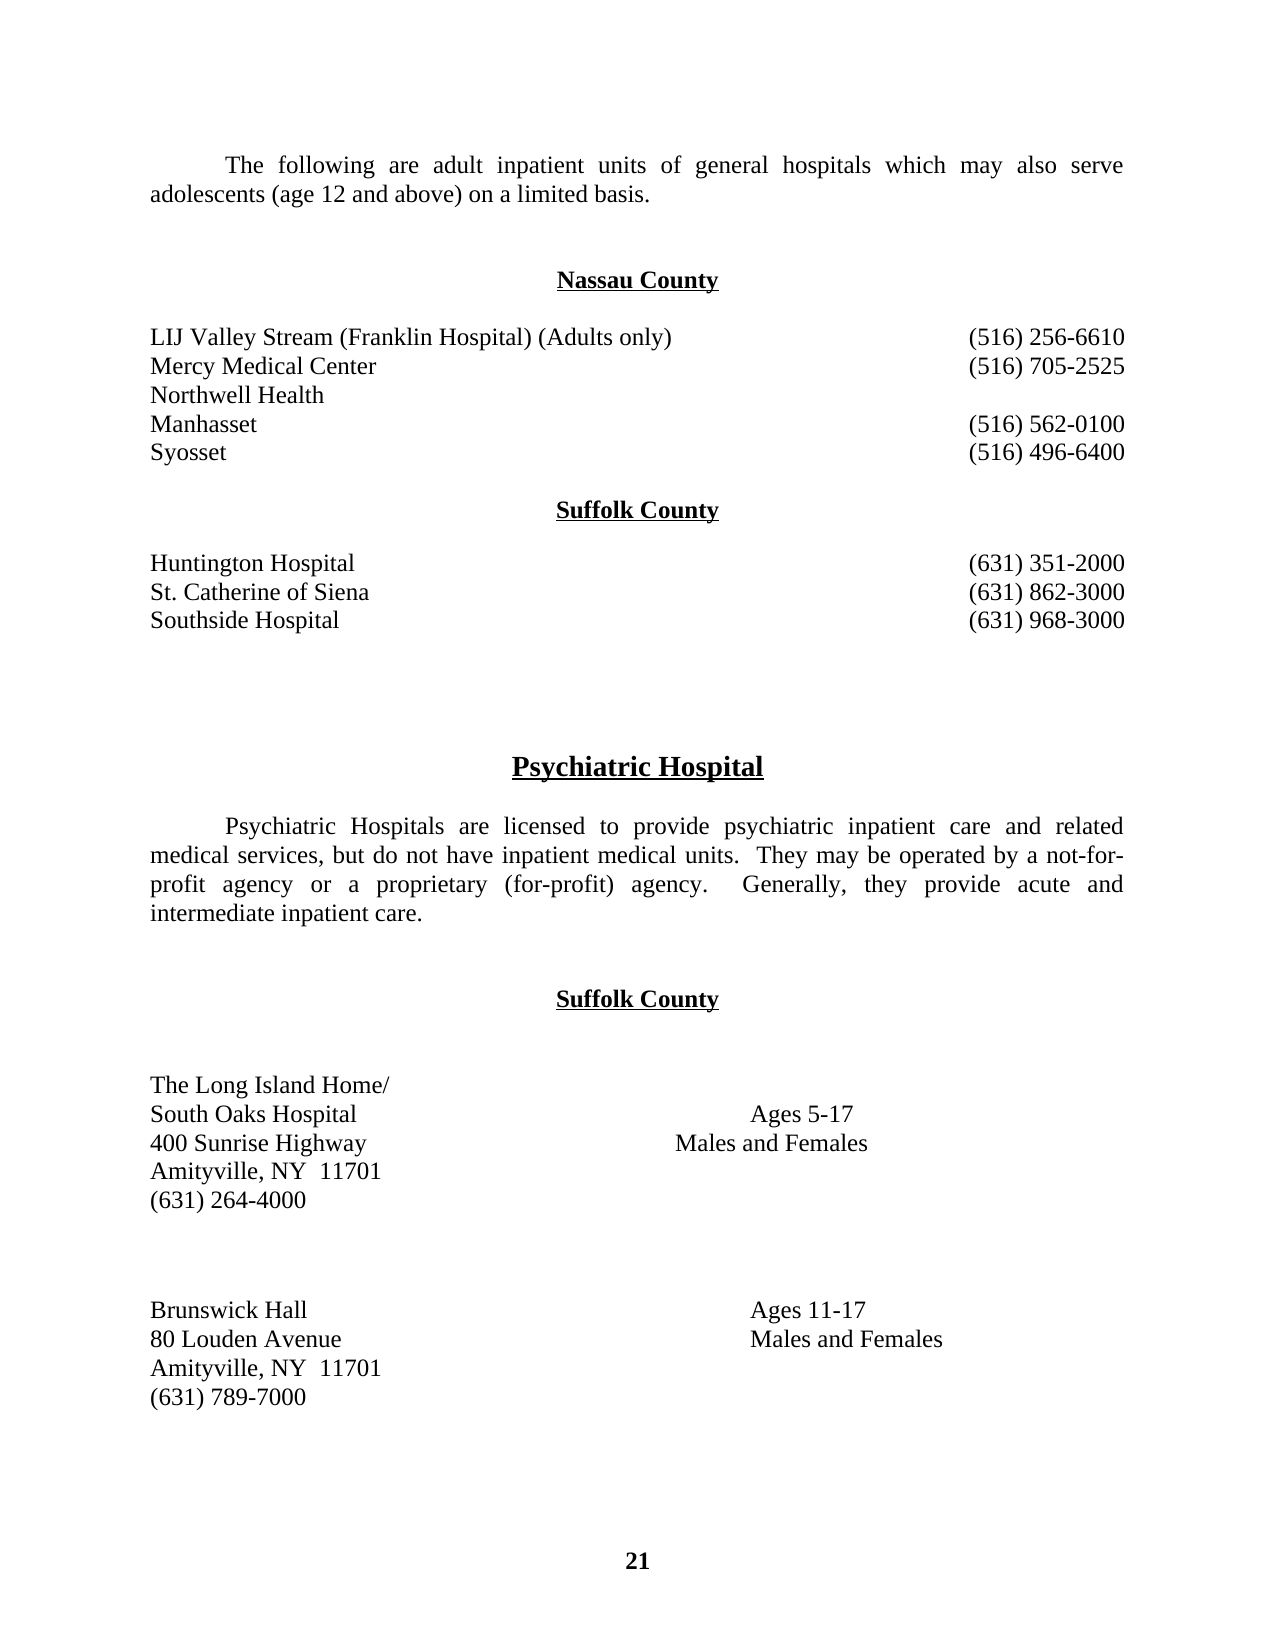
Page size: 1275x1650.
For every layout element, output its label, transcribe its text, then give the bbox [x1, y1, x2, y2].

text Amityville, NY 11701 [150, 1353, 1125, 1382]
text The following are adult inpatient units of general hospitals which may also serve adolescents (age 12 and above) on a limited basis. [150, 150, 1125, 207]
text (631) 264-4000 [150, 1185, 1125, 1214]
text Psychiatric Hospital [150, 749, 1125, 783]
text Suffolk County [150, 495, 1125, 524]
text Brunswick Hall Ages 11-17 [150, 1295, 1125, 1324]
text 80 Louden Avenue Males and Females [150, 1324, 1125, 1353]
text (631) 789-7000 [150, 1382, 1125, 1410]
text Amityville, NY 11701 [150, 1156, 1125, 1185]
text St. Catherine of Siena (631) 862-3000 [150, 577, 1125, 605]
text Mercy Medical Center (516) 705-2525 [150, 351, 1125, 380]
text Suffolk County [150, 984, 1125, 1013]
text Syosset (516) 496-6400 [150, 437, 1125, 466]
text 400 Sunrise Highway Males and Females [150, 1128, 1125, 1156]
text Nassau County [150, 265, 1125, 294]
text Northwell Health [150, 380, 1125, 409]
text LIJ Valley Stream (Franklin Hospital) (Adults only) (516) 256-6610 [150, 322, 1125, 351]
text Huntington Hospital (631) 351-2000 [150, 548, 1125, 577]
text South Oaks Hospital Ages 5-17 [150, 1099, 1125, 1128]
text Psychiatric Hospitals are licensed to provide psychiatric inpatient care and related medical services, but do not have inpatient medical units. They may be operated by a not-for-profit agency or a proprietary (for-profit) agency. Generally, they provide acute and intermediate inpatient care. [150, 811, 1125, 926]
text The Long Island Home/ [150, 1070, 1125, 1099]
text Southside Hospital (631) 968-3000 [150, 605, 1125, 634]
text Manhasset (516) 562-0100 [150, 409, 1125, 437]
